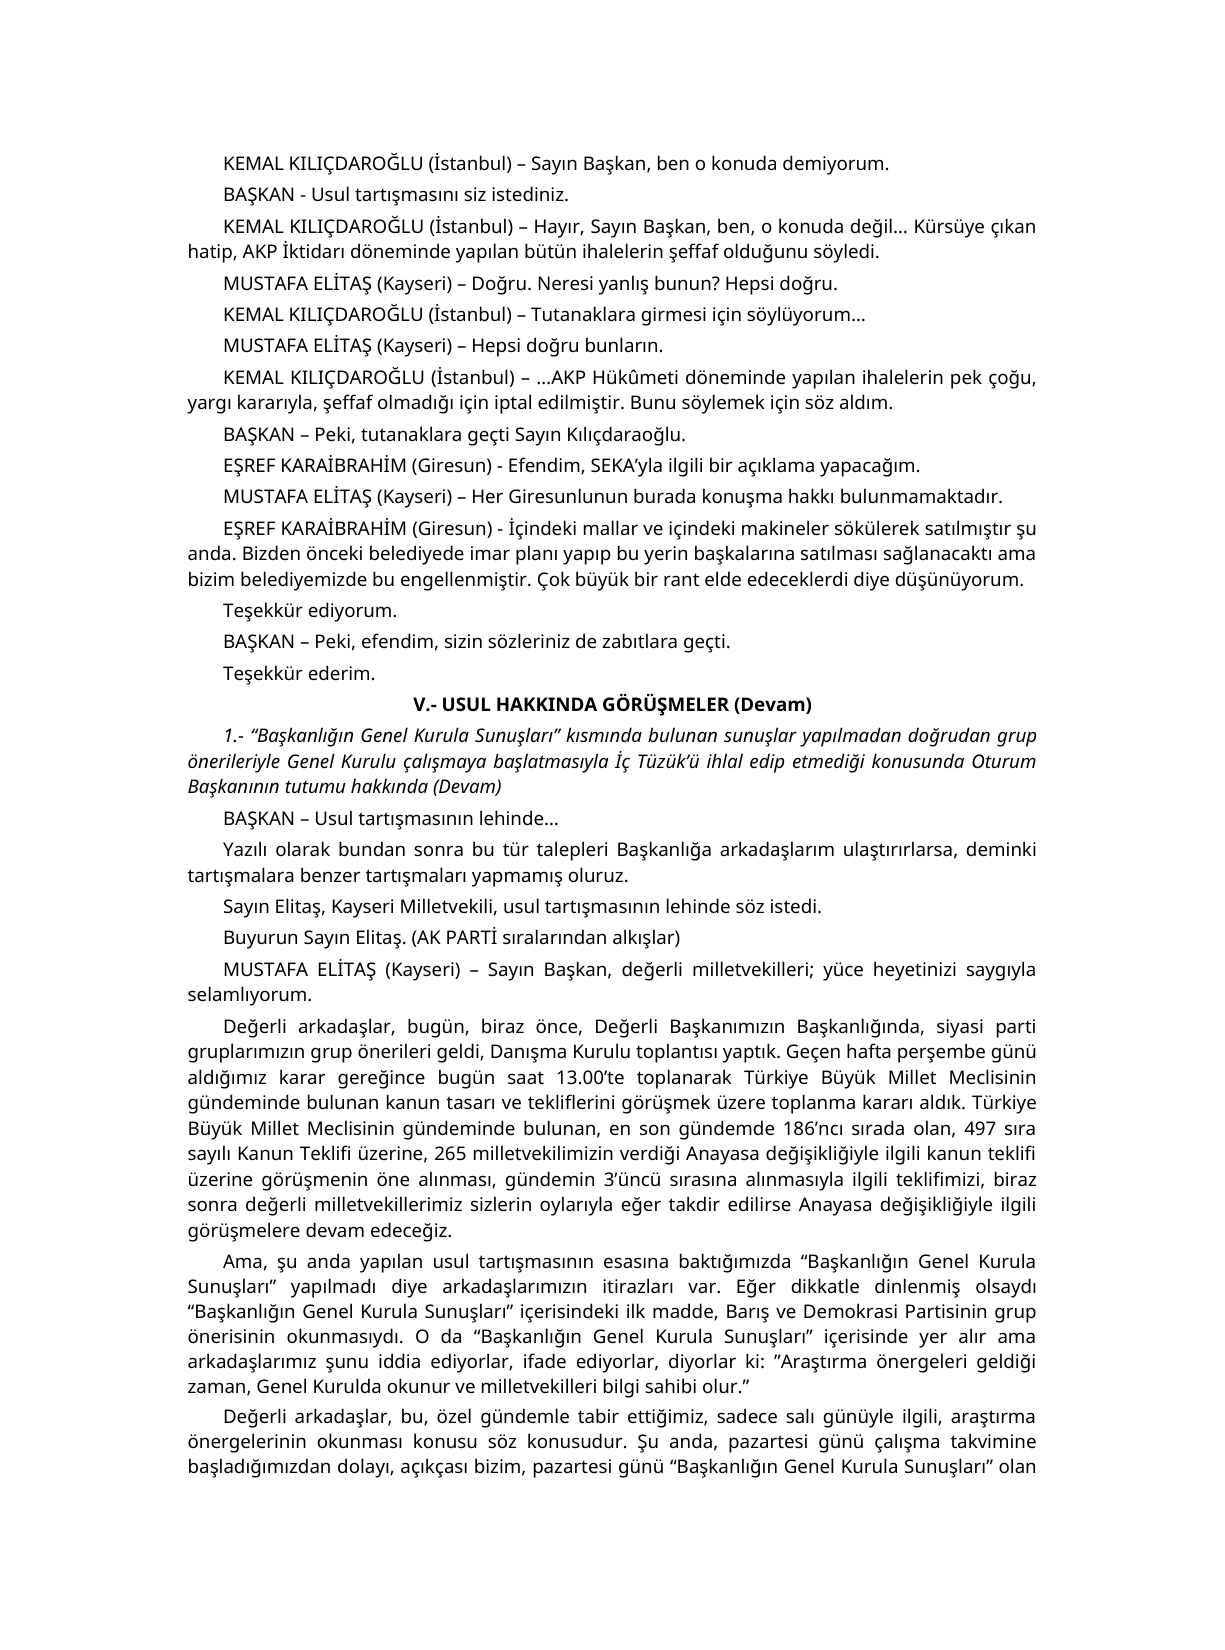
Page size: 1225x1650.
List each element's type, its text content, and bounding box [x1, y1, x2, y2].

text Yazılı olarak bundan sonra bu tür talepleri Başkanlığa arkadaşlarım ulaştırırlarsa, deminki tartışmalara benzer tartışmaları yapmamış oluruz. [187, 836, 1037, 887]
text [187, 1404, 1037, 1479]
text Buyurun Sayın Elitaş. (AK PARTİ sıralarından alkışlar) [187, 924, 1037, 950]
text KEMAL KILIÇDAROĞLU (İstanbul) – …AKP Hükûmeti döneminde yapılan ihalelerin pek çoğu, yargı kararıyla, şeffaf olmadığı için iptal edilmiştir. Bunu söylemek için söz aldım. [187, 364, 1037, 415]
text Teşekkür ederim. [187, 660, 1037, 685]
text KEMAL KILIÇDAROĞLU (İstanbul) – Sayın Başkan, ben o konuda demiyorum. [187, 150, 1037, 176]
text Sayın Elitaş, Kayseri Milletvekili, usul tartışmasının lehinde söz istedi. [187, 893, 1037, 918]
text EŞREF KARAİBRAHİM (Giresun) - İçindeki mallar ve içindeki makineler sökülerek satılmıştır şu anda. Bizden önceki belediyede imar planı yapıp bu yerin başkalarına satılması sağlanacaktı ama bizim belediyemizde bu engellenmiştir. Çok büyük bir rant elde edeceklerdi diye düşünüyorum. [187, 514, 1037, 591]
text BAŞKAN - Usul tartışmasını siz istediniz. [187, 181, 1037, 207]
text EŞREF KARAİBRAHİM (Giresun) - Efendim, SEKA’yla ilgili bir açıklama yapacağım. [187, 452, 1037, 477]
text KEMAL KILIÇDAROĞLU (İstanbul) – Tutanaklara girmesi için söylüyorum… [187, 301, 1037, 326]
text Ama, şu anda yapılan usul tartışmasının esasına baktığımızda “Başkanlığın Genel Kurula Sunuşları” yapılmadı diye arkadaşlarımızın itirazları var. Eğer dikkatle dinlenmiş olsaydı “Başkanlığın Genel Kurula Sunuşları” içerisindeki ilk madde, Barış ve Demokrasi Partisinin grup önerisinin okunmasıydı. O da “Başkanlığın Genel Kurula Sunuşları” içerisinde yer alır ama arkadaşlarımız şunu iddia ediyorlar, ifade ediyorlar, diyorlar ki: ”Araştırma önergeleri geldiği zaman, Genel Kurulda okunur ve milletvekilleri bilgi sahibi olur.” [187, 1248, 1037, 1398]
text Teşekkür ediyorum. [187, 597, 1037, 622]
text MUSTAFA ELİTAŞ (Kayseri) – Her Giresunlunun burada konuşma hakkı bulunmamaktadır. [187, 483, 1037, 509]
text 1.- “Başkanlığın Genel Kurula Sunuşları” kısmında bulunan sunuşlar yapılmadan doğrudan grup önerileriyle Genel Kurulu çalışmaya başlatmasıyla İç Tüzük’ü ihlal edip etmediği konusunda Oturum Başkanının tutumu hakkında (Devam) [187, 722, 1037, 799]
text Değerli arkadaşlar, bugün, biraz önce, Değerli Başkanımızın Başkanlığında, siyasi parti gruplarımızın grup önerileri geldi, Danışma Kurulu toplantısı yaptık. Geçen hafta perşembe günü aldığımız karar gereğince bugün saat 13.00’te toplanarak Türkiye Büyük Millet Meclisinin gündeminde bulunan kanun tasarı ve tekliflerini görüşmek üzere toplanma kararı aldık. Türkiye Büyük Millet Meclisinin gündeminde bulunan, en son gündemde 186’ncı sırada olan, 497 sıra sayılı Kanun Teklifi üzerine, 265 milletvekilimizin verdiği Anayasa değişikliğiyle ilgili kanun teklifi üzerine görüşmenin öne alınması, gündemin 3’üncü sırasına alınmasıyla ilgili teklifimizi, biraz sonra değerli milletvekillerimiz sizlerin oylarıyla eğer takdir edilirse Anayasa değişikliğiyle ilgili görüşmelere devam edeceğiz. [187, 1013, 1037, 1242]
text MUSTAFA ELİTAŞ (Kayseri) – Sayın Başkan, değerli milletvekilleri; yüce heyetinizi saygıyla selamlıyorum. [187, 956, 1037, 1007]
text V.- USUL HAKKINDA GÖRÜŞMELER (Devam) [187, 691, 1037, 717]
text MUSTAFA ELİTAŞ (Kayseri) – Hepsi doğru bunların. [187, 332, 1037, 358]
text KEMAL KILIÇDAROĞLU (İstanbul) – Hayır, Sayın Başkan, ben, o konuda değil… Kürsüye çıkan hatip, AKP İktidarı döneminde yapılan bütün ihalelerin şeffaf olduğunu söyledi. [187, 213, 1037, 264]
text BAŞKAN – Peki, efendim, sizin sözleriniz de zabıtlara geçti. [187, 628, 1037, 654]
text BAŞKAN – Peki, tutanaklara geçti Sayın Kılıçdaraoğlu. [187, 421, 1037, 446]
text BAŞKAN – Usul tartışmasının lehinde… [187, 805, 1037, 830]
text MUSTAFA ELİTAŞ (Kayseri) – Doğru. Neresi yanlış bunun? Hepsi doğru. [187, 269, 1037, 295]
